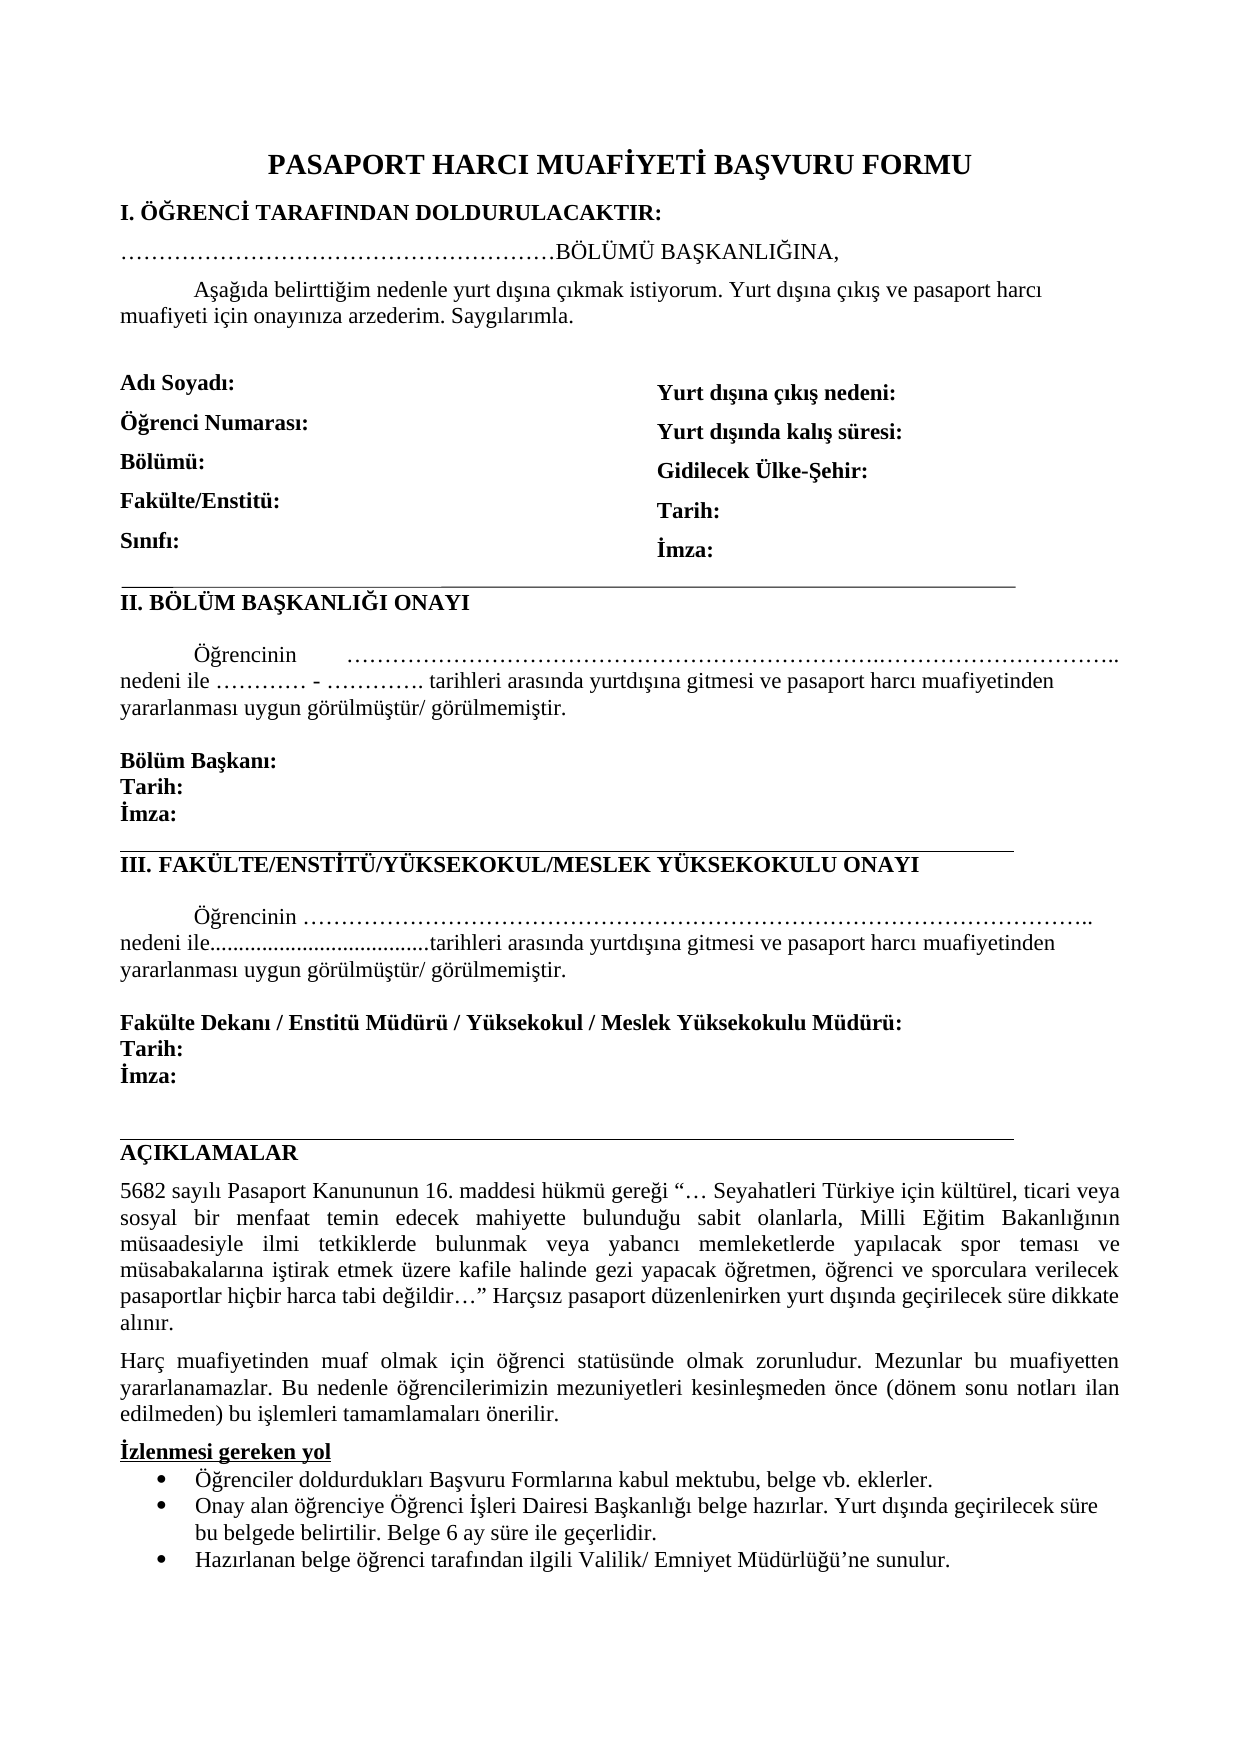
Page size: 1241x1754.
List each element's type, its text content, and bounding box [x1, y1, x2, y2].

text Harç muafiyetinden muaf olmak için öğrenci statüsünde olmak zorunludur. Mezunlar bu muafiyetten yararlanamazlar. Bu nedenle öğrencilerimizin mezuniyetleri kesinleşmeden önce (dönem sonu notları ilan edilmeden) bu işlemleri tamamlamaları önerilir. [120, 1347, 1121, 1426]
list Onay alan öğrenciye Öğrenci İşleri Dairesi Başkanlığı belge hazırlar. Yurt dışında geçirilecek süre bu belgede belirtilir. Belge 6 ay süre ile geçerlidir. [157, 1493, 1121, 1545]
text Öğrencinin …………………………………………………………….………………………….. [193, 641, 1132, 667]
subtitle Bölüm Başkanı: Tarih: [120, 747, 279, 799]
subtitle Fakülte Dekanı / Enstitü Müdürü / Yüksekokul / Meslek Yüksekokulu Müdürü: Tarih: [120, 1009, 964, 1061]
list Öğrenciler doldurdukları Başvuru Formlarına kabul mektubu, belge vb. eklerler. [157, 1465, 1132, 1493]
text İmza: [120, 800, 1132, 826]
text PASAPORT HARCI MUAFİYETİ BAŞVURU FORMU [266, 147, 974, 181]
text Aşağıda belirttiğim nedenle yurt dışına çıkmak istiyorum. Yurt dışına çıkış ve pasaport harcı muafiyeti için onayınıza arzederim. Saygılarımla. [120, 277, 1128, 328]
text İzlenmesi gereken yol [120, 1439, 1132, 1465]
text yararlanması uygun görülmüştür/ görülmemiştir. [120, 956, 1132, 982]
text …………………………………………………BÖLÜMÜ BAŞKANLIĞINA, [120, 238, 1132, 264]
text İmza: [657, 536, 1132, 563]
list BÖLÜM BAŞKANLIĞI ONAYI [120, 589, 1132, 615]
subtitle ÖĞRENCİ TARAFINDAN DOLDURULACAKTIR: [120, 199, 1132, 225]
text nedeni ile ………… - …………. tarihleri arasında yurtdışına gitmesi ve pasaport harcı muafiyetinden yararlanması uygun görülmüştür/ görülmemiştir. [120, 667, 1132, 720]
text Yurt dışına çıkış nedeni: Yurt dışında kalış süresi: Gidilecek Ülke-Şehir: Tarih: [657, 378, 905, 523]
list FAKÜLTE/ENSTİTÜ/YÜKSEKOKUL/MESLEK YÜKSEKOKULU ONAYI [120, 847, 1132, 877]
text 5682 sayılı Pasaport Kanununun 16. maddesi hükmü gereği “… Seyahatleri Türkiye için kültürel, ticari veya sosyal bir menfaat temin edecek mahiyette bulunduğu sabit olanlarla, Milli Eğitim Bakanlığının müsaadesiyle ilmi tetkiklerde bulunmak veya yabancı memleketlerde yapılacak spor teması ve müsabakalarına iştirak etmek üzere kafile halinde gezi yapacak öğretmen, öğrenci ve sporculara verilecek pasaportlar hiçbir harca tabi değildir…” Harçsız pasaport düzenlenirken yurt dışında geçirilecek süre dikkate alınır. [120, 1177, 1121, 1335]
text nedeni ile tarihleri arasında yurtdışına gitmesi ve pasaport harcı muafiyetinden [120, 929, 1132, 956]
list Hazırlanan belge öğrenci tarafından ilgili Valilik/ Emniyet Müdürlüğü’ne sunulur. [157, 1545, 1132, 1573]
subtitle Adı Soyadı: Öğrenci Numarası: Bölümü: Fakülte/Enstitü: Sınıfı: [120, 369, 311, 553]
text Öğrencinin ………………………………………………………………………………………….. [193, 903, 1132, 929]
text İmza: [120, 1062, 1132, 1088]
text AÇIKLAMALAR [120, 1135, 1132, 1166]
